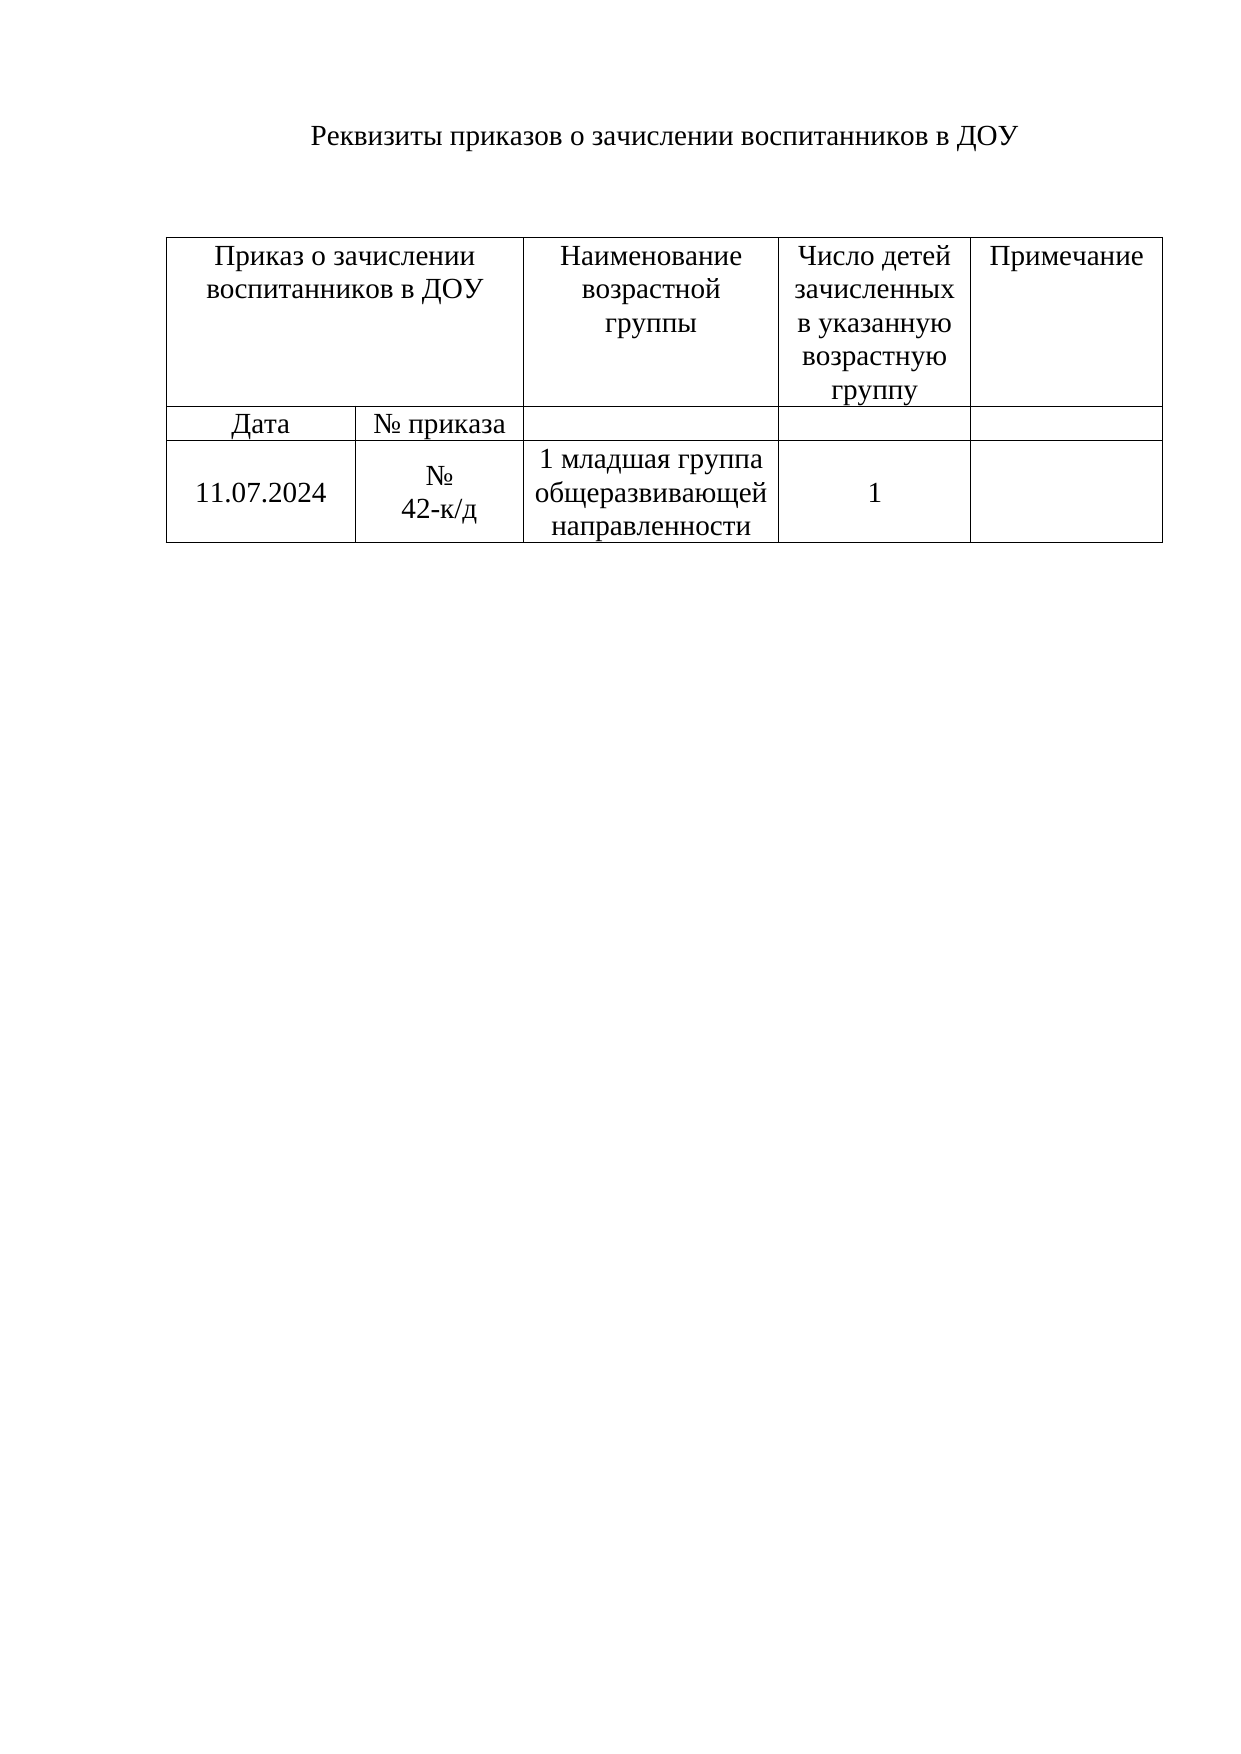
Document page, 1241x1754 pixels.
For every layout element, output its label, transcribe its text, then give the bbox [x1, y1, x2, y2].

table_cell [524, 407, 778, 440]
table_cell 11.07.2024 [167, 441, 355, 542]
table_header Число детей зачисленных в указанную возрастную группу [779, 238, 970, 406]
table_cell [779, 407, 970, 440]
table_cell 1 младшая группа общеразвивающей направленности [524, 441, 778, 542]
table_cell 1 [779, 441, 970, 542]
table_header Наименование возрастной группы [524, 238, 778, 406]
text Реквизиты приказов о зачислении воспитанников в ДОУ [177, 118, 1152, 152]
table_header Примечание [971, 238, 1162, 406]
table_cell Дата [167, 407, 355, 440]
table_header Приказ о зачислении воспитанников в ДОУ [167, 238, 523, 406]
table_cell № 42-к/д [356, 441, 523, 542]
table_cell [971, 441, 1162, 542]
table_cell № приказа [356, 407, 523, 440]
table_cell [971, 407, 1162, 440]
